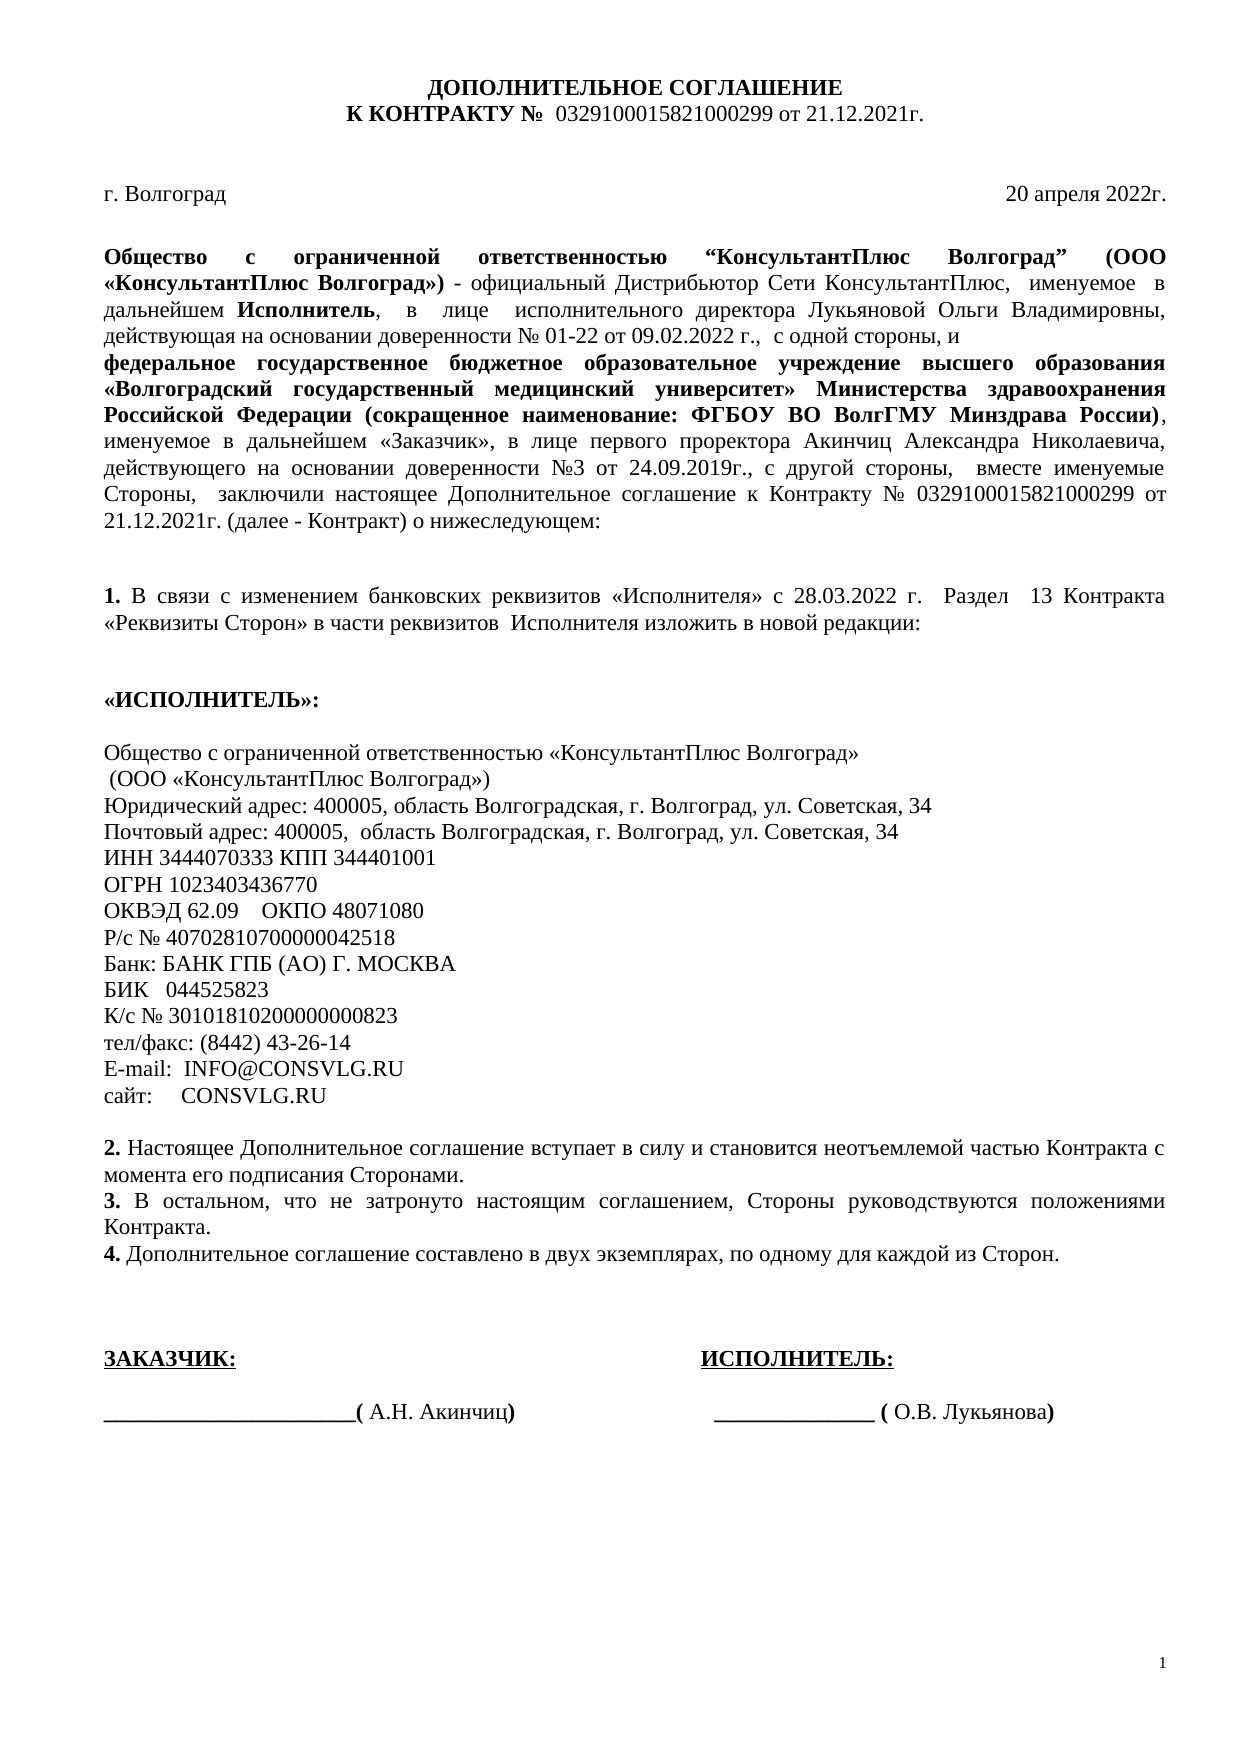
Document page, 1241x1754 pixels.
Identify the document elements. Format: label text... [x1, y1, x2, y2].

text (ООО «КонсультантПлюс Волгоград») [103, 765, 1167, 792]
text Юридический адрес: 400005, область Волгоградская, г. Волгоград, ул. Советская, 34 [103, 792, 1167, 818]
text ЗАКАЗЧИК: ИСПОЛНИТЕЛЬ: [103, 1345, 1167, 1372]
text ОКВЭД 62.09 ОКПО 48071080 [103, 897, 1167, 923]
text тел/факс: (8442) 43-26-14 [103, 1029, 1167, 1055]
text «ИСПОЛНИТЕЛЬ»: [103, 686, 1167, 713]
text Общество с ограниченной ответственностью “КонсультантПлюс Волгоград” (ООО «КонсультантПлюс Волгоград») - официальный Дистрибьютор Сети КонсультантПлюс, именуемое в дальнейшем Исполнитель, в лице исполнительного директора Лукьяновой Ольги Владимировны, действующая на основании доверенности № 01-22 от 09.02.2022 г., с одной стороны, и [103, 243, 1167, 348]
text БИК 044525823 [103, 976, 1167, 1003]
text Общество с ограниченной ответственностью «КонсультантПлюс Волгоград» [103, 739, 1167, 765]
table_header г. Волгоград [92, 180, 635, 214]
text 3. В остальном, что не затронуто настоящим соглашением, Стороны руководствуются положениями Контракта. [103, 1187, 1167, 1240]
text ОГРН 1023403436770 [103, 871, 1167, 897]
text Р/с № 40702810700000042518 [103, 923, 1167, 950]
text федеральное государственное бюджетное образовательное учреждение высшего образования «Волгоградский государственный медицинский университет» Министерства здравоохранения Российской Федерации (сокращенное наименование: ФГБОУ ВО ВолгГМУ Минздрава России), именуемое в дальнейшем «Заказчик», в лице первого проректора Акинчиц Александра Николаевича, действующего на основании доверенности №3 от 24.09.2019г., с другой стороны, вместе именуемые Стороны, заключили настоящее Дополнительное соглашение к Контракту № 0329100015821000299 от 21.12.2021г. (далее - Контракт) о нижеследующем: [103, 348, 1167, 533]
text 2. Настоящее Дополнительное соглашение вступает в силу и становится неотъемлемой частью Контракта с момента его подписания Сторонами. [103, 1134, 1167, 1187]
text Почтовый адрес: 400005, область Волгоградская, г. Волгоград, ул. Советская, 34 [103, 818, 1167, 844]
text ИНН 3444070333 КПП 344401001 [103, 844, 1167, 871]
text ДОПОЛНИТЕЛЬНОЕ СОГЛАШЕНИЕ [103, 74, 1167, 100]
table_header 20 апреля 2022г. [635, 180, 1178, 214]
text ______________________( А.Н. Акинчиц) ______________ ( О.В. Лукьянова) [103, 1398, 1167, 1424]
text К/с № 30101810200000000823 [103, 1003, 1167, 1029]
text Банк: БАНК ГПБ (АО) Г. МОСКВА [103, 950, 1167, 976]
text 1. В связи с изменением банковских реквизитов «Исполнителя» с 28.03.2022 г. Раздел 13 Контракта «Реквизиты Сторон» в части реквизитов Исполнителя изложить в новой редакции: [103, 582, 1167, 635]
text 4. Дополнительное соглашение составлено в двух экземплярах, по одному для каждой из Сторон. [103, 1240, 1167, 1266]
text сайт: CONSVLG.RU [103, 1082, 1167, 1108]
text К КОНТРАКТУ № 0329100015821000299 от 21.12.2021г. [103, 100, 1167, 127]
text E-mail: INFO@CONSVLG.RU [103, 1055, 1167, 1082]
